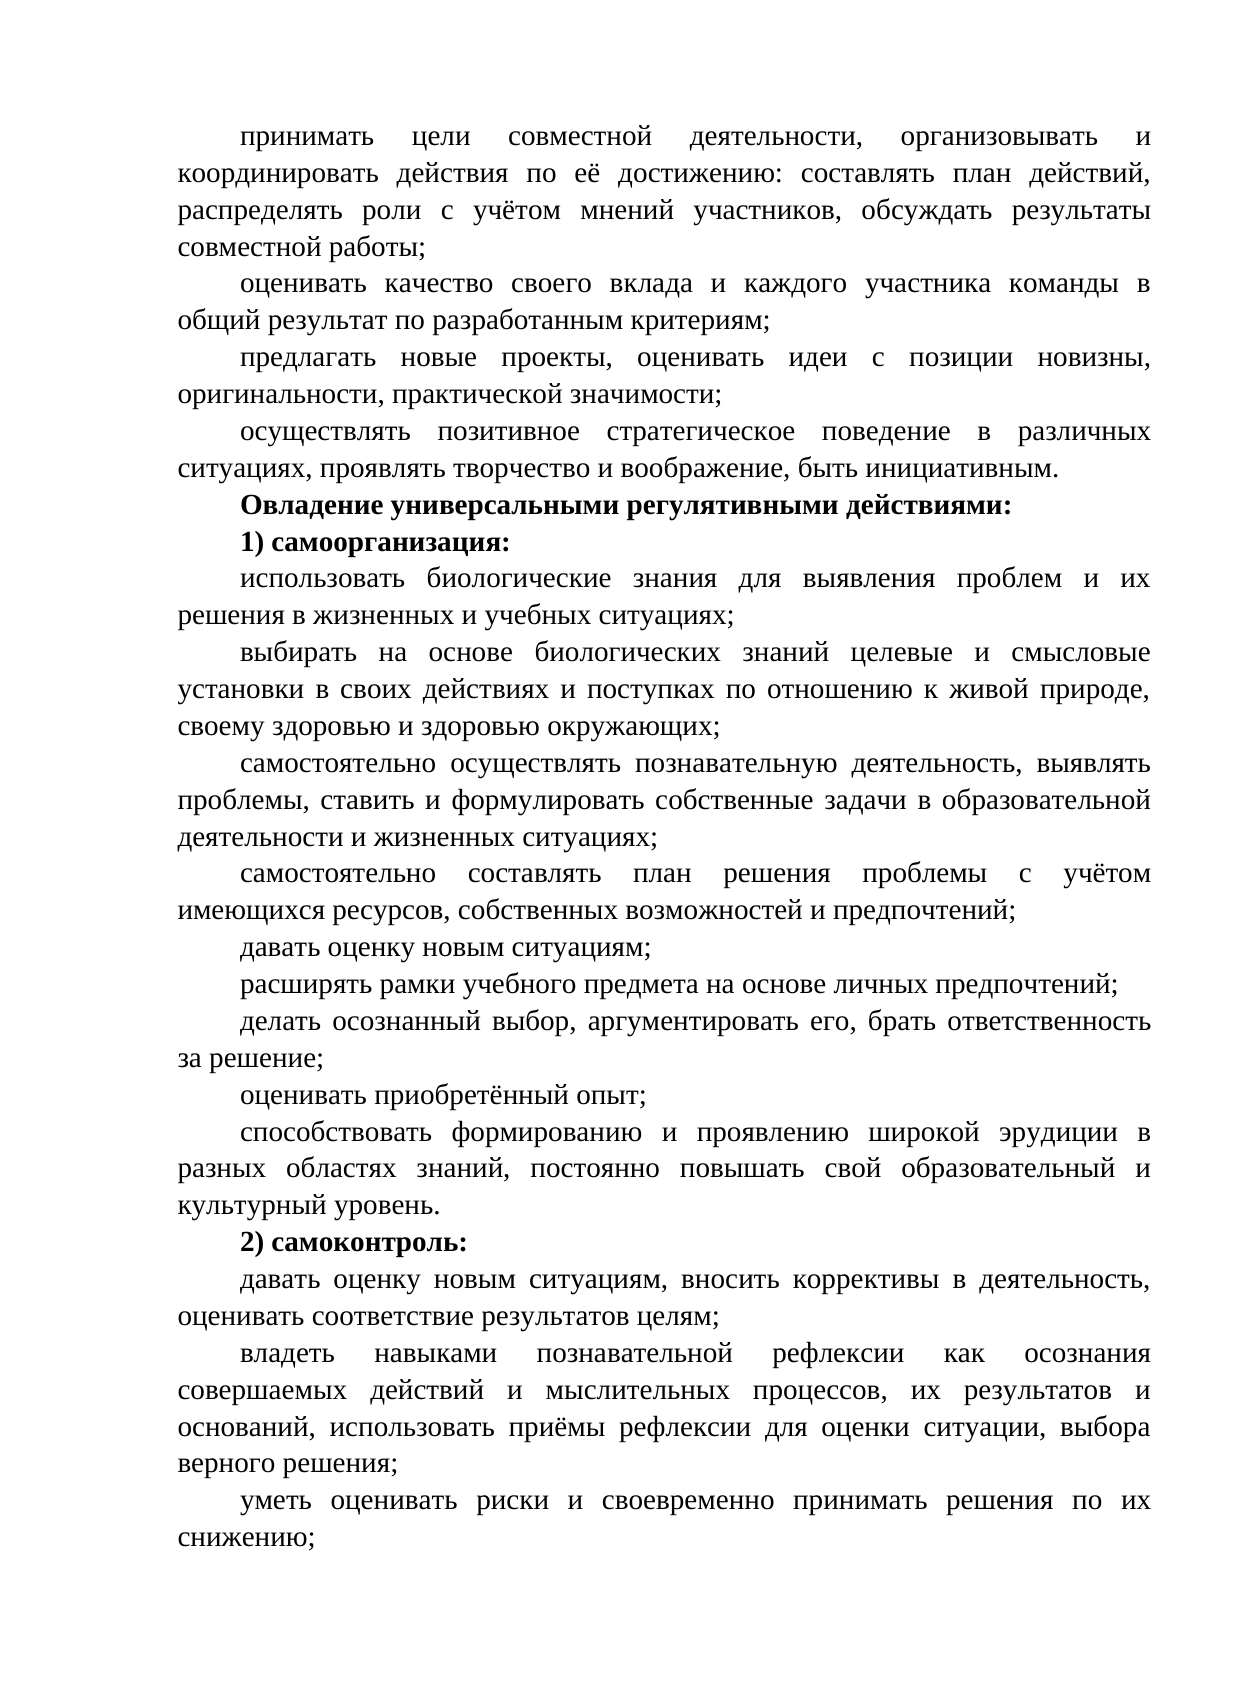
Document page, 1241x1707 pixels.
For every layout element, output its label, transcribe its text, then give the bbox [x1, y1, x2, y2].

text делать осознанный выбор, аргументировать его, брать ответственность за решение; [177, 1003, 1152, 1073]
text Овладение универсальными регулятивными действиями: [177, 487, 1152, 520]
text принимать цели совместной деятельности, организовывать и координировать действия по её достижению: составлять план действий, распределять роли с учётом мнений участников, обсуждать результаты совместной работы; [177, 118, 1152, 262]
text 2) самоконтроль: [177, 1224, 1152, 1258]
text использовать биологические знания для выявления проблем и их решения в жизненных и учебных ситуациях; [177, 561, 1152, 631]
text расширять рамки учебного предмета на основе личных предпочтений; [177, 966, 1152, 1000]
text давать оценку новым ситуациям; [177, 929, 1152, 963]
text предлагать новые проекты, оценивать идеи с позиции новизны, оригинальности, практической значимости; [177, 339, 1152, 410]
text самостоятельно составлять план решения проблемы с учётом имеющихся ресурсов, собственных возможностей и предпочтений; [177, 856, 1152, 926]
text самостоятельно осуществлять познавательную деятельность, выявлять проблемы, ставить и формулировать собственные задачи в образовательной деятельности и жизненных ситуациях; [177, 745, 1152, 852]
text оценивать качество своего вклада и каждого участника команды в общий результат по разработанным критериям; [177, 266, 1152, 336]
text выбирать на основе биологических знаний целевые и смысловые установки в своих действиях и поступках по отношению к живой природе, своему здоровью и здоровью окружающих; [177, 634, 1152, 742]
text давать оценку новым ситуациям, вносить коррективы в деятельность, оценивать соответствие результатов целям; [177, 1261, 1152, 1332]
text 1) самоорганизация: [177, 524, 1152, 557]
text оценивать приобретённый опыт; [177, 1077, 1152, 1110]
text осуществлять позитивное стратегическое поведение в различных ситуациях, проявлять творчество и воображение, быть инициативным. [177, 413, 1152, 483]
text уметь оценивать риски и своевременно принимать решения по их снижению; [177, 1482, 1152, 1553]
text владеть навыками познавательной рефлексии как осознания совершаемых действий и мыслительных процессов, их результатов и оснований, использовать приёмы рефлексии для оценки ситуации, выбора верного решения; [177, 1335, 1152, 1479]
text способствовать формированию и проявлению широкой эрудиции в разных областях знаний, постоянно повышать свой образовательный и культурный уровень. [177, 1114, 1152, 1221]
